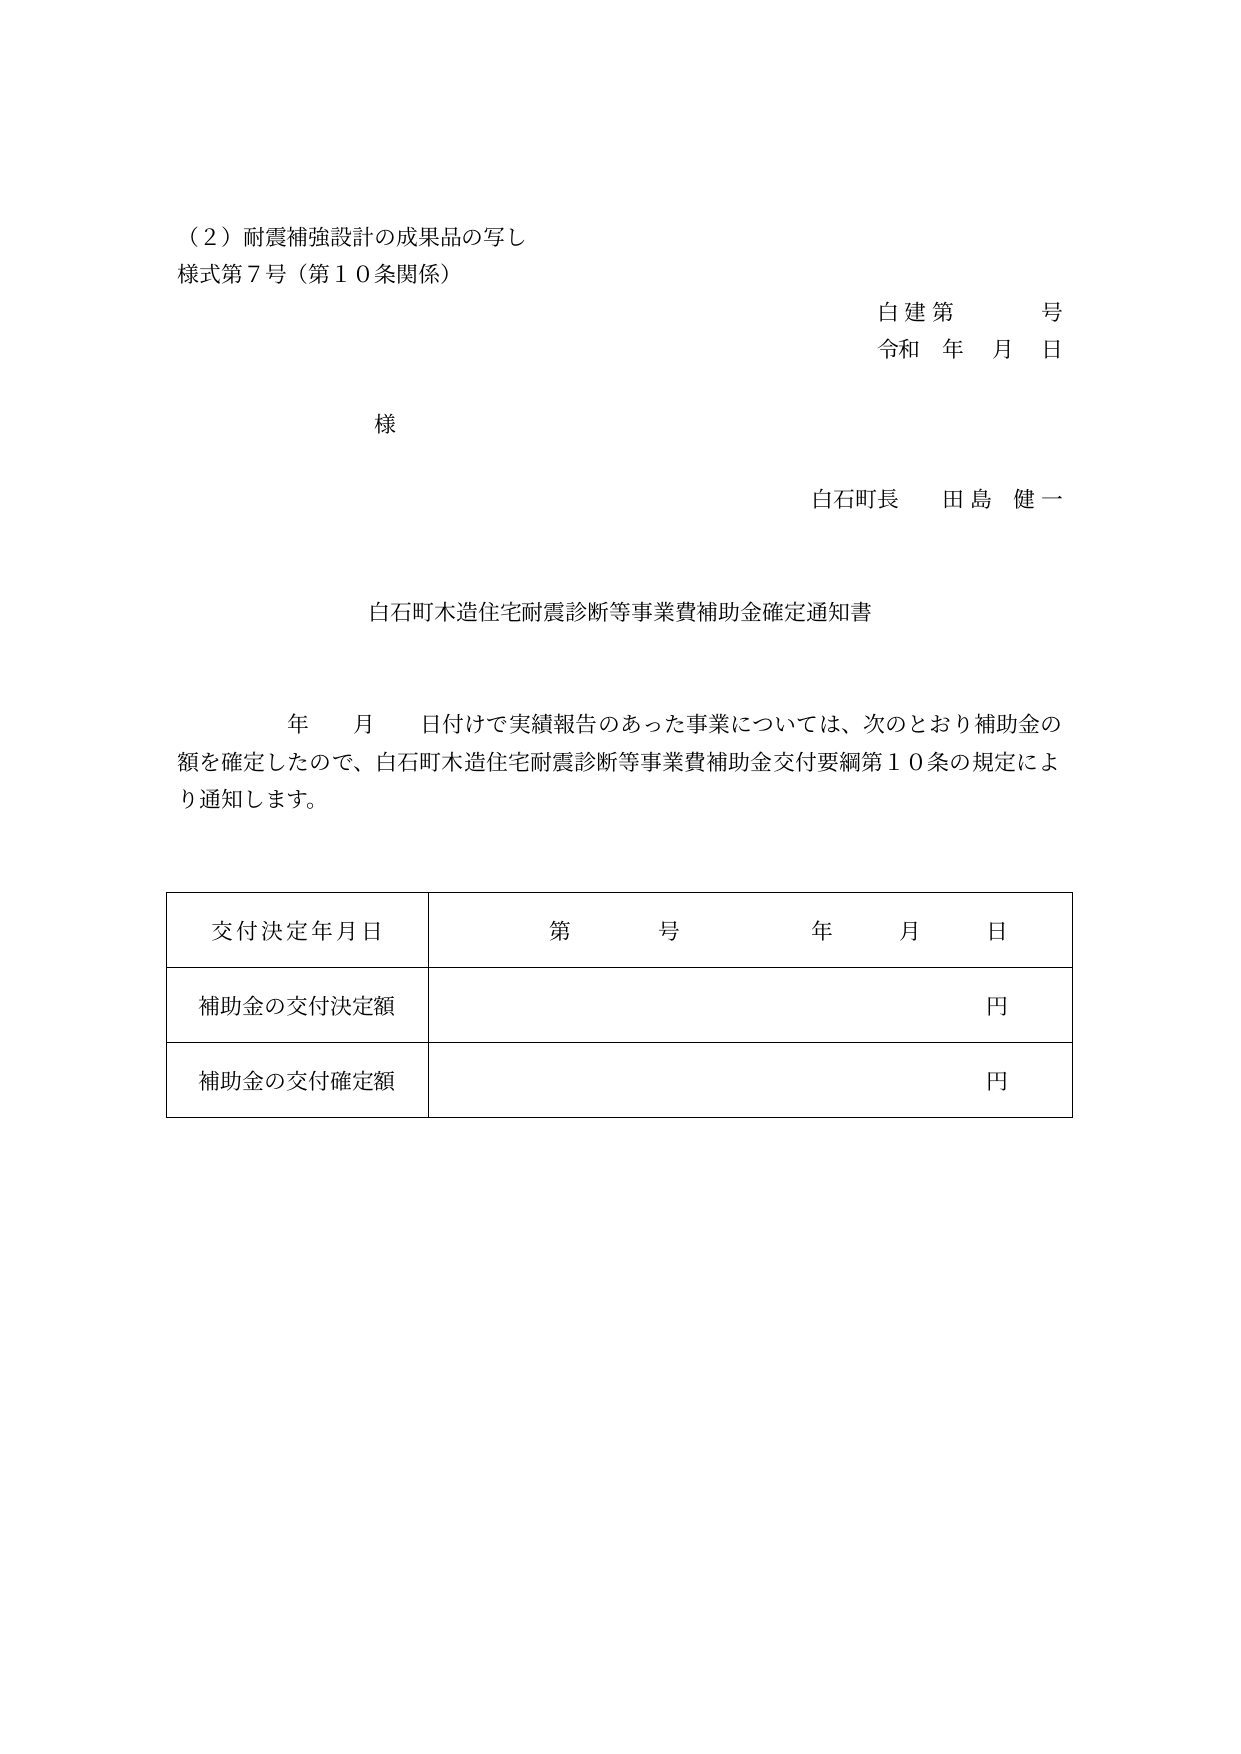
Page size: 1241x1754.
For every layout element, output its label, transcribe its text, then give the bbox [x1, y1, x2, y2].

text 白石町長 田 島 健 一 [177, 479, 1063, 517]
table_cell 円 [429, 968, 1072, 1042]
table_cell 円 [429, 1043, 1072, 1117]
table_cell 補助金の交付確定額 [167, 1043, 428, 1117]
text 年 月 日付けで実績報告のあった事業については、次のとおり補助金の額を確定したので、白石町木造住宅耐震診断等事業費補助金交付要綱第１０条の規定により通知します。 [177, 704, 1063, 817]
table_header 交付決定年月日 [167, 893, 428, 967]
text 様式第７号（第１０条関係） [177, 254, 1063, 292]
text 白 建 第 号 [177, 292, 1063, 329]
table_cell 補助金の交付決定額 [167, 968, 428, 1042]
text （２）耐震補強設計の成果品の写し [177, 217, 1063, 254]
table_header 第 号 年 月 日 [429, 893, 1072, 967]
text 白石町木造住宅耐震診断等事業費補助金確定通知書 [177, 592, 1063, 629]
text 令和 年 月 日 [177, 329, 1063, 367]
text 様 [177, 404, 1063, 442]
